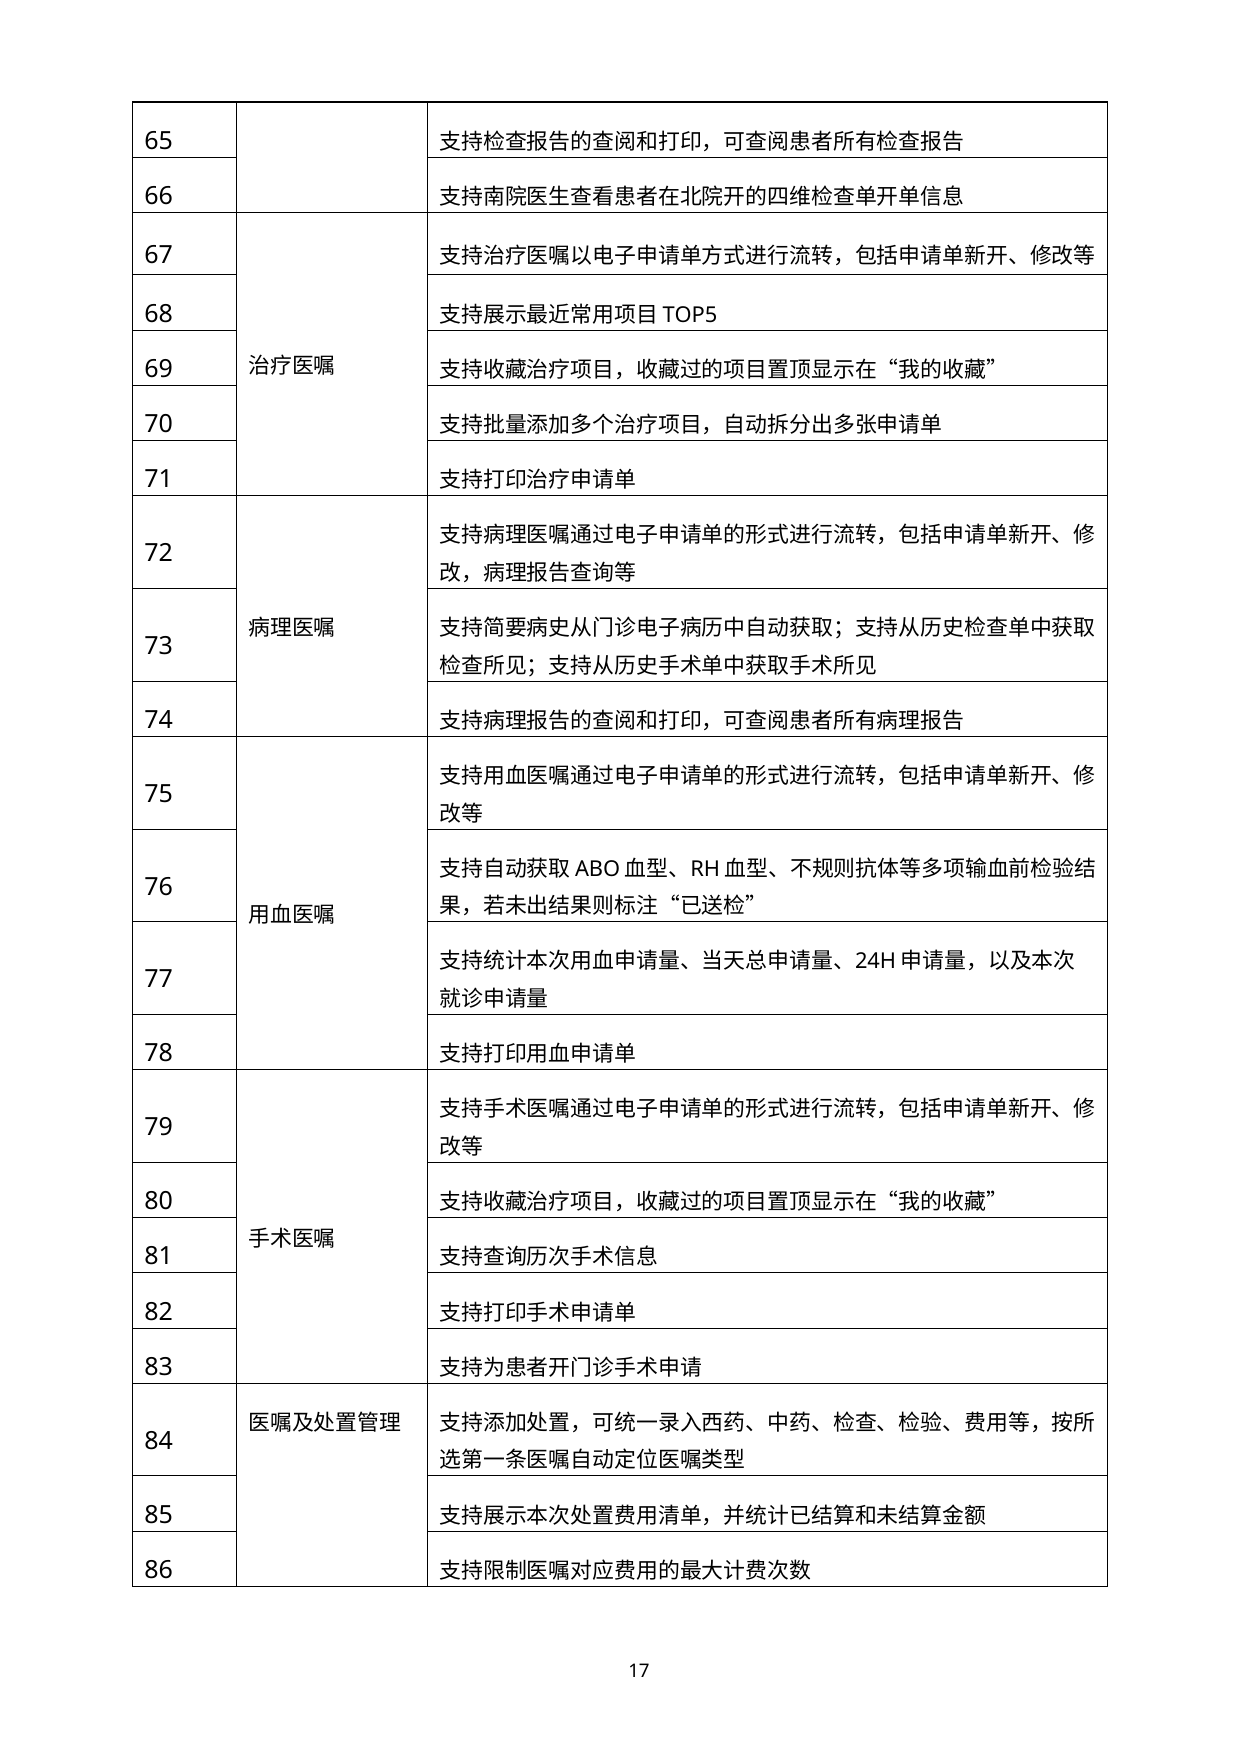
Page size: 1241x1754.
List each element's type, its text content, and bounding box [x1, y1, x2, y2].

table_cell 71 [133, 441, 236, 495]
table_cell 77 [133, 922, 236, 1014]
table_cell 支持检查报告的查阅和打印，可查阅患者所有检查报告 [428, 103, 1107, 157]
table_cell 支持为患者开门诊手术申请 [428, 1329, 1107, 1383]
table_cell 支持添加处置，可统一录入西药、中药、检查、检验、费用等，按所选第一条医嘱自动定位医嘱类型 [428, 1384, 1107, 1475]
table_cell 81 [133, 1218, 236, 1272]
table_cell 支持病理医嘱通过电子申请单的形式进行流转，包括申请单新开、修改，病理报告查询等 [428, 496, 1107, 588]
table_cell 78 [133, 1015, 236, 1069]
table_cell 支持打印手术申请单 [428, 1273, 1107, 1327]
table_cell 支持自动获取ABO血型、RH血型、不规则抗体等多项输血前检验结果，若未出结果则标注“已送检” [428, 830, 1107, 921]
table_cell 72 [133, 496, 236, 588]
table_cell 支持展示最近常用项目TOP5 [428, 275, 1107, 329]
table_cell 79 [133, 1070, 236, 1162]
table_cell 用血医嘱 [237, 737, 427, 1069]
table_cell 治疗医嘱 [237, 213, 427, 495]
table_cell 66 [133, 158, 236, 212]
table_cell 支持统计本次用血申请量、当天总申请量、24H申请量，以及本次就诊申请量 [428, 922, 1107, 1014]
table_cell 支持展示本次处置费用清单，并统计已结算和未结算金额 [428, 1476, 1107, 1531]
table_cell 病理医嘱 [237, 496, 427, 736]
table_cell 支持用血医嘱通过电子申请单的形式进行流转，包括申请单新开、修改等 [428, 737, 1107, 828]
table_cell 支持查询历次手术信息 [428, 1218, 1107, 1272]
table_cell 支持限制医嘱对应费用的最大计费次数 [428, 1532, 1107, 1586]
table_cell 75 [133, 737, 236, 828]
table_cell 80 [133, 1163, 236, 1217]
table_cell 支持手术医嘱通过电子申请单的形式进行流转，包括申请单新开、修改等 [428, 1070, 1107, 1162]
table_cell 支持简要病史从门诊电子病历中自动获取；支持从历史检查单中获取检查所见；支持从历史手术单中获取手术所见 [428, 589, 1107, 681]
table_cell 支持收藏治疗项目，收藏过的项目置顶显示在“我的收藏” [428, 1163, 1107, 1217]
table_cell 70 [133, 386, 236, 440]
table_cell 支持打印用血申请单 [428, 1015, 1107, 1069]
table_cell 65 [133, 103, 236, 157]
table_cell 69 [133, 331, 236, 385]
table_cell 支持打印治疗申请单 [428, 441, 1107, 495]
table_cell 73 [133, 589, 236, 681]
table_cell 68 [133, 275, 236, 329]
table_cell 74 [133, 682, 236, 736]
table_cell 支持批量添加多个治疗项目，自动拆分出多张申请单 [428, 386, 1107, 440]
table_cell 67 [133, 213, 236, 274]
table_cell 86 [133, 1532, 236, 1586]
table_cell 支持南院医生查看患者在北院开的四维检查单开单信息 [428, 158, 1107, 212]
table_cell 支持治疗医嘱以电子申请单方式进行流转，包括申请单新开、修改等 [428, 213, 1107, 274]
table_cell 支持病理报告的查阅和打印，可查阅患者所有病理报告 [428, 682, 1107, 736]
table_cell 支持收藏治疗项目，收藏过的项目置顶显示在“我的收藏” [428, 331, 1107, 385]
table_cell 84 [133, 1384, 236, 1475]
table_cell 85 [133, 1476, 236, 1531]
table_cell 手术医嘱 [237, 1070, 427, 1383]
table_cell 83 [133, 1329, 236, 1383]
table_cell 82 [133, 1273, 236, 1327]
table_cell 医嘱及处置管理 [237, 1384, 427, 1586]
table_cell 76 [133, 830, 236, 921]
